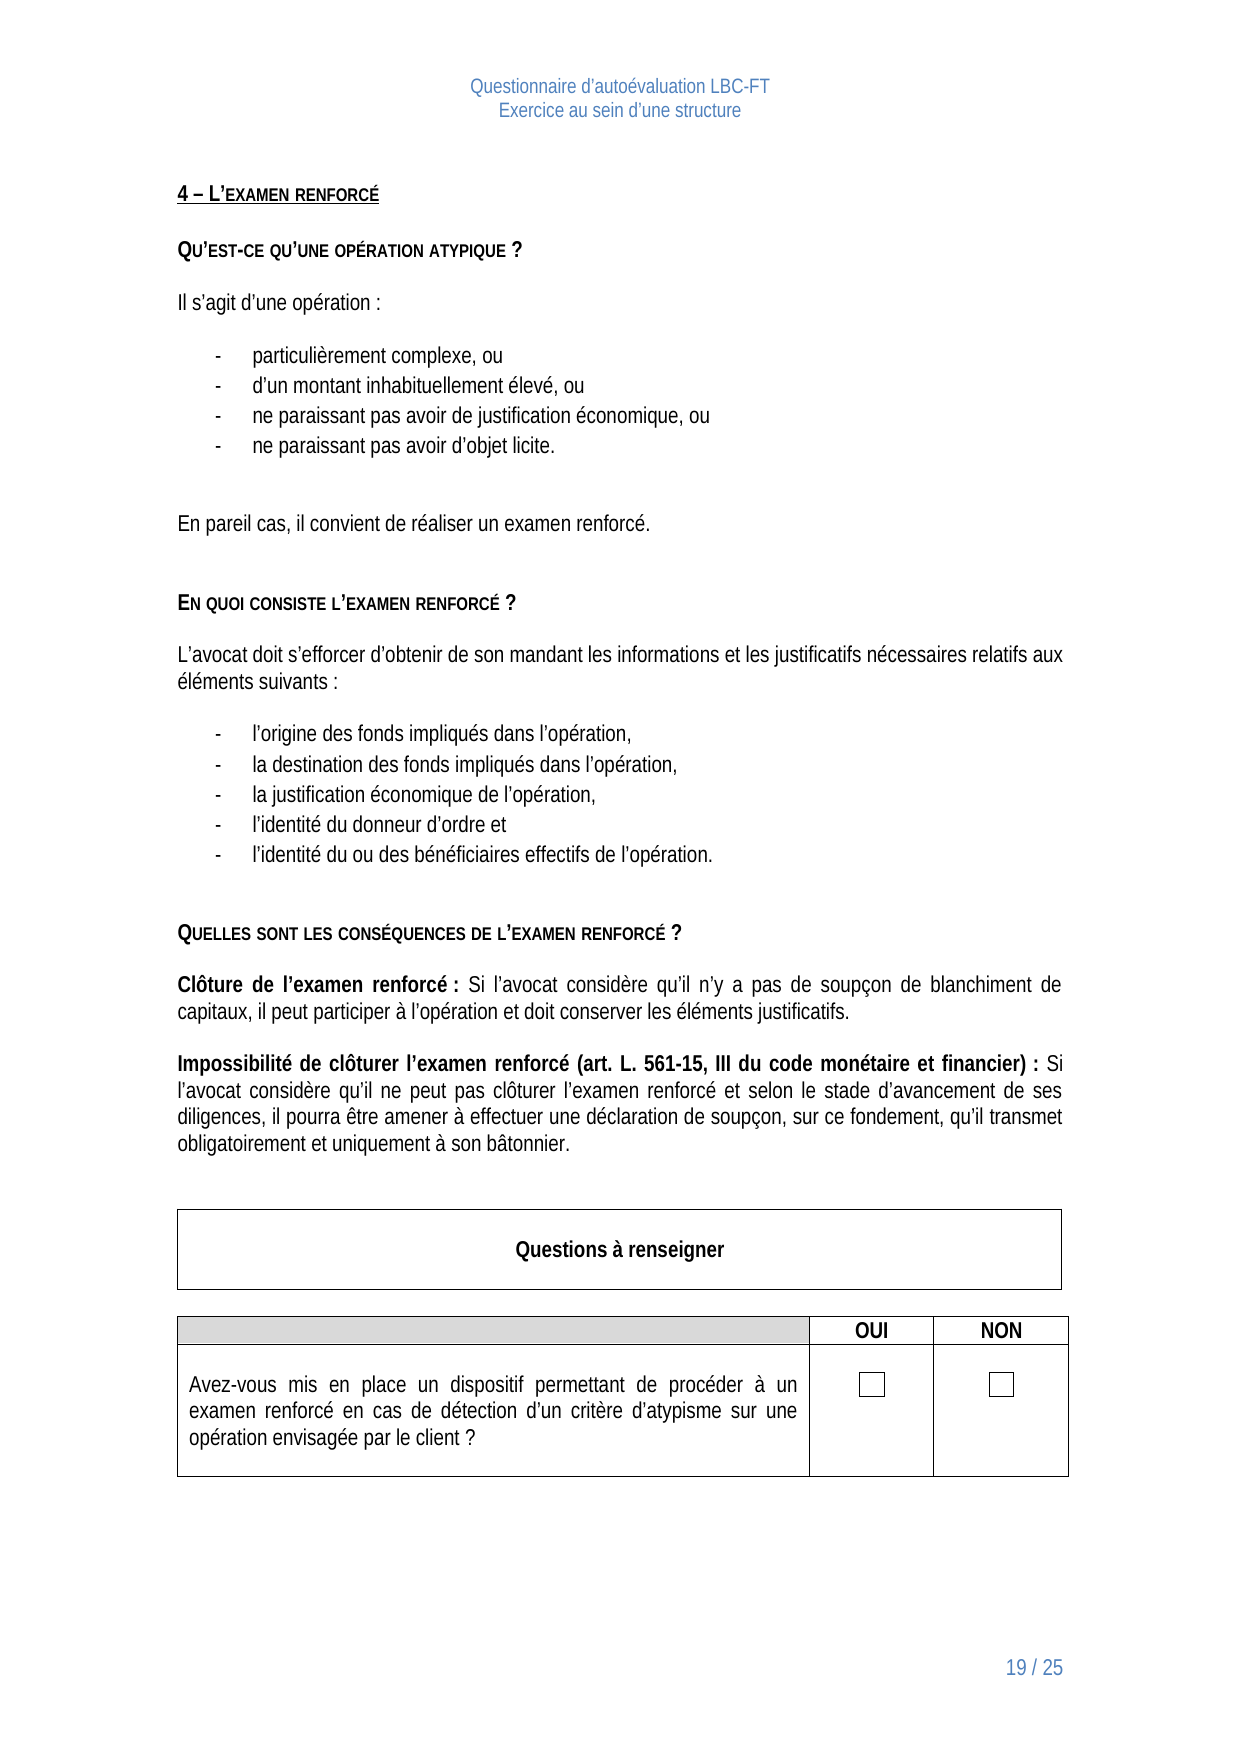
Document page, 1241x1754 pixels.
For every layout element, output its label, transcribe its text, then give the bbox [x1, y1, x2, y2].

text Il s’agit d’une opération : [177, 289, 1063, 315]
table_cell [934, 1345, 1068, 1476]
list ne paraissant pas avoir de justification économique, ou [215, 402, 1063, 428]
list l’identité du ou des bénéficiaires effectifs de l’opération. [215, 841, 1063, 868]
table_header NON [934, 1317, 1068, 1343]
table_cell Avez-vous mis en place un dispositif permettant de procéder à un examen renforcé en cas de détection d’un critère d’atypisme sur une opération envisagée par le client ? [178, 1345, 809, 1476]
text 4 – L’examen renforcé [169, 178, 1071, 209]
list la justification économique de l’opération, [215, 781, 1063, 807]
list d’un montant inhabituellement élevé, ou [215, 372, 1063, 398]
text Impossibilité de clôturer l’examen renforcé (art. L. 561-15, III du code monétaire et financier) : Si l’avocat considère qu’il ne peut pas clôturer l’examen renforcé et selon le stade d’avancement de ses diligences, il pourra être amener à effectuer une déclaration de soupçon, sur ce fondement, qu’il transmet obligatoirement et uniquement à son bâtonnier. [177, 1050, 1063, 1156]
text Qu’est-ce qu’une opération atypique ? [177, 236, 1063, 262]
list la destination des fonds impliqués dans l’opération, [215, 751, 1063, 777]
text En pareil cas, il convient de réaliser un examen renforcé. [177, 509, 1063, 536]
list l’identité du donneur d’ordre et [215, 811, 1063, 837]
text Quelles sont les conséquences de l’examen renforcé ? [177, 919, 1063, 945]
text En quoi consiste l’examen renforcé ? [177, 589, 1063, 615]
table_cell [810, 1345, 933, 1476]
text L’avocat doit s’efforcer d’obtenir de son mandant les informations et les justificatifs nécessaires relatifs aux éléments suivants : [177, 641, 1063, 694]
table_header Questions à renseigner [178, 1210, 1061, 1289]
list l’origine des fonds impliqués dans l’opération, [215, 720, 1063, 747]
list particulièrement complexe, ou [215, 342, 1063, 368]
list ne paraissant pas avoir d’objet licite. [215, 432, 1063, 458]
text Clôture de l’examen renforcé : Si l’avocat considère qu’il n’y a pas de soupçon de blanchiment de capitaux, il peut participer à l’opération et doit conserver les éléments justificatifs. [177, 971, 1063, 1024]
table_header [178, 1317, 809, 1343]
table_header OUI [810, 1317, 933, 1343]
